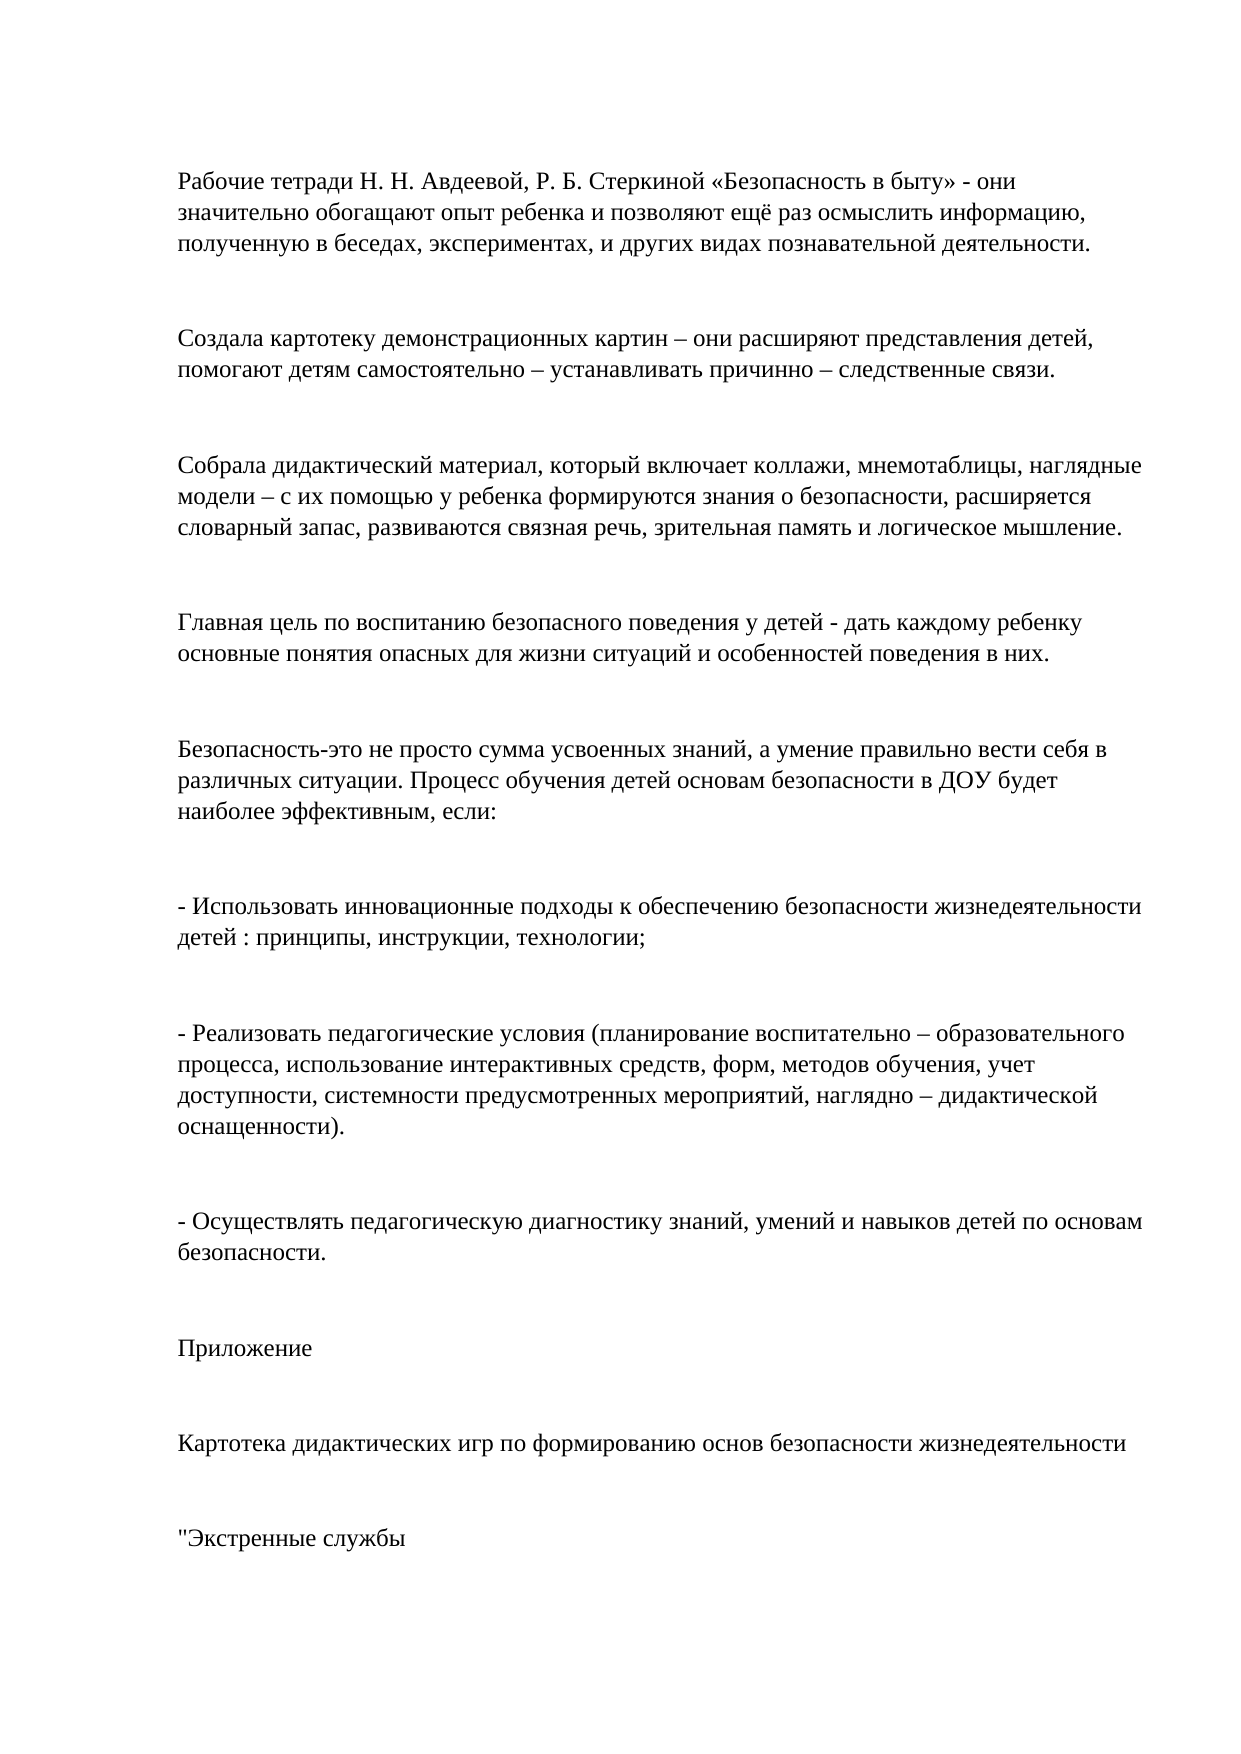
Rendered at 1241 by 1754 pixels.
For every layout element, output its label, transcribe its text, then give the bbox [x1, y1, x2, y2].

text Безопасность-это не просто сумма усвоенных знаний, а умение правильно вести себя в различных ситуации. Процесс обучения детей основам безопасности в ДОУ будет наиболее эффективным, если: [177, 734, 1152, 824]
text Создала картотеку демонстрационных картин – они расширяют представления детей, помогают детям самостоятельно – устанавливать причинно – следственные связи. [177, 323, 1152, 383]
text Собрала дидактический материал, который включает коллажи, мнемотаблицы, наглядные модели – с их помощью у ребенка формируются знания о безопасности, расширяется словарный запас, развиваются связная речь, зрительная память и логическое мышление. [177, 450, 1152, 541]
text Приложение [177, 1333, 1152, 1361]
text "Экстренные службы [177, 1523, 1152, 1552]
text - Использовать инновационные подходы к обеспечению безопасности жизнедеятельности детей : принципы, инструкции, технологии; [177, 891, 1152, 951]
text Рабочие тетради Н. Н. Авдеевой, Р. Б. Стеркиной «Безопасность в быту» - они значительно обогащают опыт ребенка и позволяют ещё раз осмыслить информацию, полученную в беседах, экспериментах, и других видах познавательной деятельности. [177, 166, 1152, 257]
text Картотека дидактических игр по формированию основ безопасности жизнедеятельности [177, 1428, 1152, 1457]
text - Реализовать педагогические условия (планирование воспитательно – образовательного процесса, использование интерактивных средств, форм, методов обучения, учет доступности, системности предусмотренных мероприятий, наглядно – дидактической оснащенности). [177, 1018, 1152, 1139]
text - Осуществлять педагогическую диагностику знаний, умений и навыков детей по основам безопасности. [177, 1206, 1152, 1266]
text Главная цель по воспитанию безопасного поведения у детей - дать каждому ребенку основные понятия опасных для жизни ситуаций и особенностей поведения в них. [177, 607, 1152, 667]
